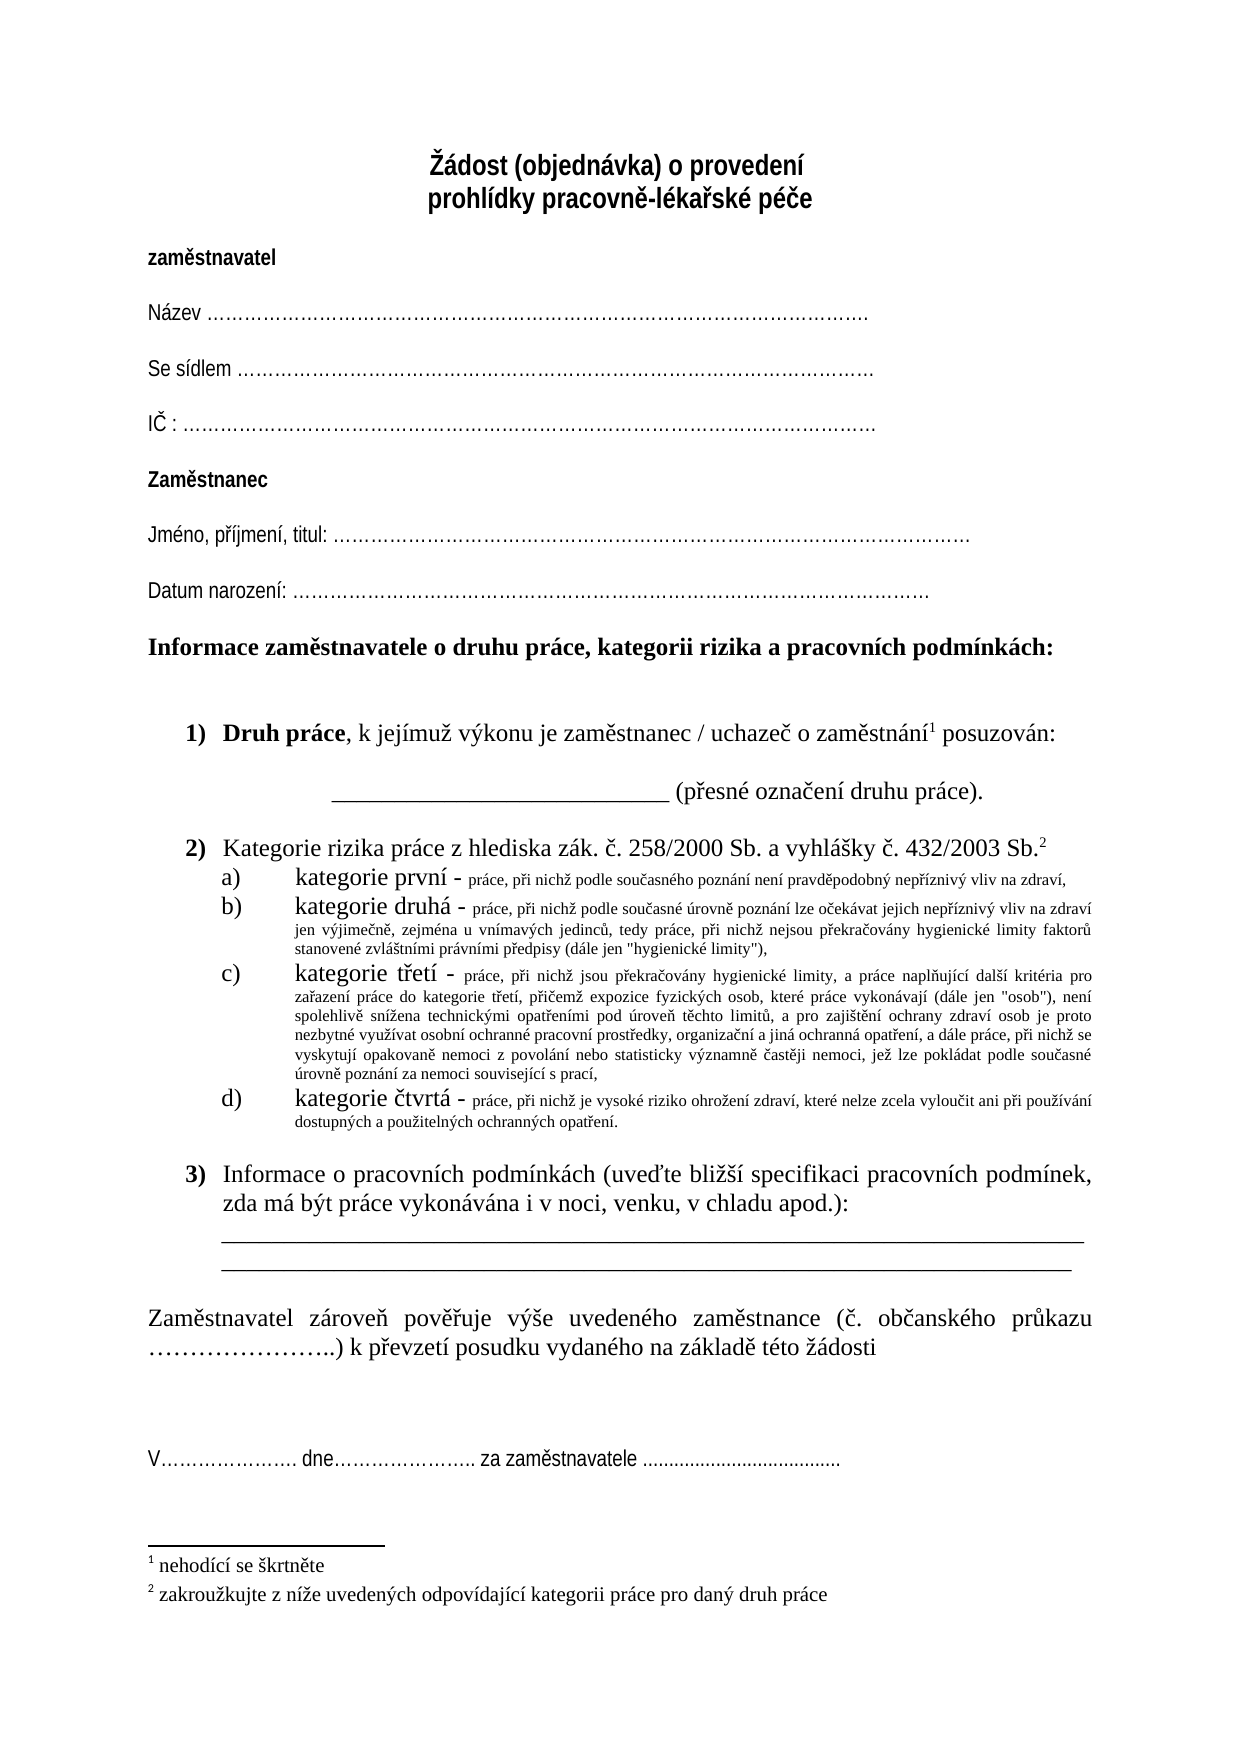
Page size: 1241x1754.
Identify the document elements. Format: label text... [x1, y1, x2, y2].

list Informace o pracovních podmínkách (uveďte bližší specifikaci pracovních podmínek, zda má být práce vykonávána i v noci, venku, v chladu apod.): [185, 1159, 1093, 1217]
text d) kategorie čtvrtá - práce, při nichž je vysoké riziko ohrožení zdraví, které nelze zcela vyloučit ani při používání dostupných a použitelných ochranných opatření. [221, 1083, 1093, 1131]
list Druh práce, k jejímuž výkonu je zaměstnanec / uchazeč o zaměstnání posuzován: [185, 718, 1093, 747]
text Se sídlem ………………………………………………………………………………………… [148, 355, 1093, 381]
text c) kategorie třetí - práce, při nichž jsou překračovány hygienické limity, a práce naplňující další kritéria pro zařazení práce do kategorie třetí, přičemž expozice fyzických osob, které práce vykonávají (dále jen "osob"), není spolehlivě snížena technickými opatřeními pod úroveň těchto limitů, a pro zajištění ochrany zdraví osob je proto nezbytné využívat osobní ochranné pracovní prostředky, organizační a jiná ochranná opatření, a dále práce, při nichž se vyskytují opakovaně nemoci z povolání nebo statisticky významně častěji nemoci, jež lze pokládat podle současné úrovně poznání za nemoci související s prací, [221, 958, 1093, 1083]
text Zaměstnavatel zároveň pověřuje výše uvedeného zaměstnance (č. občanského průkazu …………………..) k převzetí posudku vydaného na základě této žádosti [148, 1303, 1093, 1361]
text b) kategorie druhá - práce, při nichž podle současné úrovně poznání lze očekávat jejich nepříznivý vliv na zdraví jen výjimečně, zejména u vnímavých jedinců, tedy práce, při nichž nejsou překračovány hygienické limity faktorů stanovené zvláštními právními předpisy (dále jen "hygienické limity"), [221, 891, 1093, 958]
text _________________________________________________________________________________________________________________________________________ [221, 1217, 1093, 1274]
text a) kategorie první - práce, při nichž podle současného poznání není pravděpodobný nepříznivý vliv na zdraví, [148, 862, 1093, 891]
text Žádost (objednávka) o provedení prohlídky pracovně-lékařské péče [148, 148, 1093, 214]
text Jméno, příjmení, titul: ………………………………………………………………………………………… [148, 521, 1093, 548]
text Informace zaměstnavatele o druhu práce, kategorii rizika a pracovních podmínkách: [148, 632, 1093, 661]
text V…………………. dne………………….. za zaměstnavatele ...................................... [148, 1445, 1093, 1472]
list Kategorie rizika práce z hlediska zák. č. 258/2000 Sb. a vyhlášky č. 432/2003 Sb. [185, 833, 1093, 862]
text IČ : ………………………………………………………………………………………………… [148, 410, 1093, 437]
text Název ……………………………………………………………………………………………. [148, 299, 1093, 326]
text Datum narození: ………………………………………………………………………………………… [148, 577, 1093, 603]
text zaměstnavatel [148, 244, 1093, 270]
text Zaměstnanec [148, 466, 1093, 492]
text ___________________________ (přesné označení druhu práce). [223, 776, 1093, 805]
